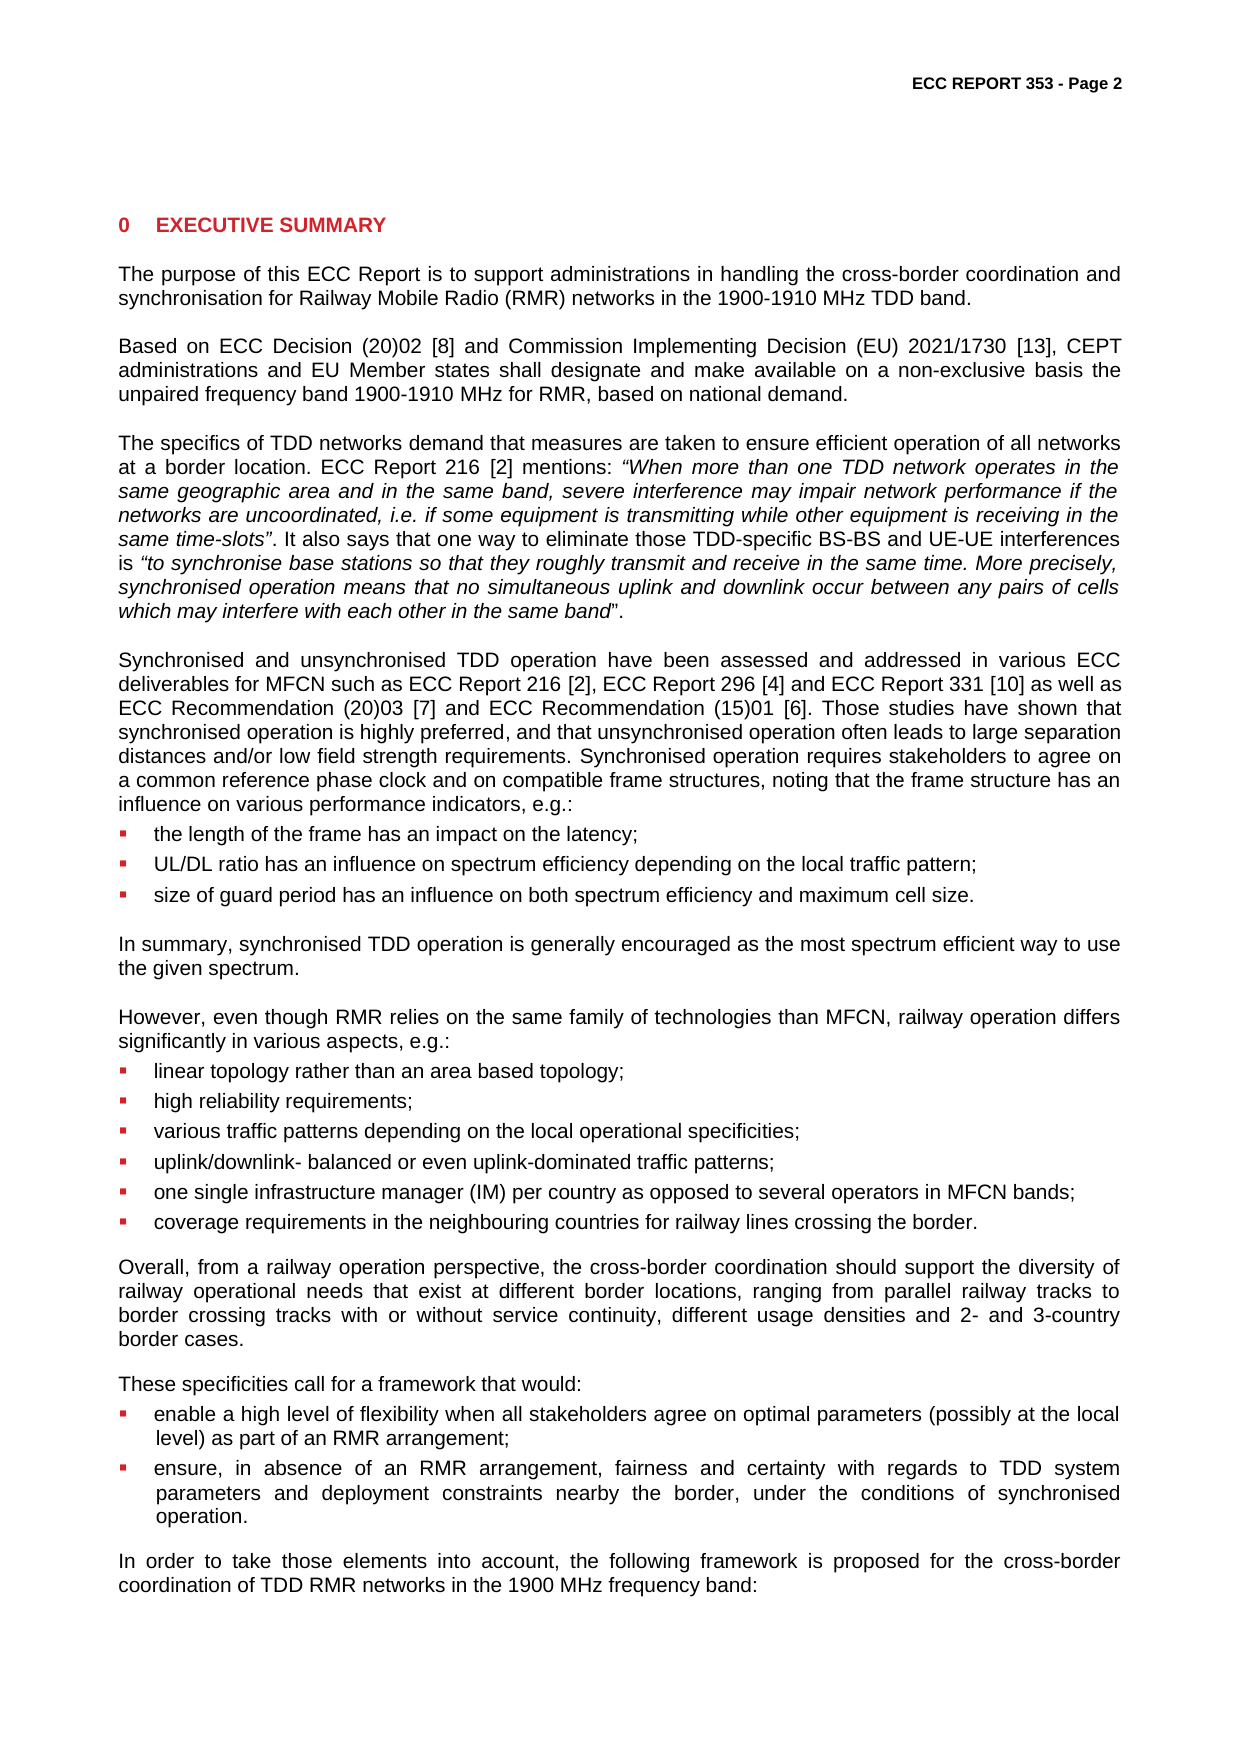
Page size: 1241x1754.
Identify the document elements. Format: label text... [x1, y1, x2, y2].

text high reliability requirements; [118, 1089, 1122, 1113]
text enable a high level of flexibility when all stakeholders agree on optimal parameters (possibly at the local level) as part of an RMR arrangement; [118, 1402, 1122, 1450]
text the length of the frame has an impact on the latency; [118, 822, 1122, 846]
text Overall, from a railway operation perspective, the cross-border coordination should support the diversity of railway operational needs that exist at different border locations, ranging from parallel railway tracks to border crossing tracks with or without service continuity, different usage densities and 2- and 3-country border cases. [118, 1255, 1122, 1351]
text uplink/downlink- balanced or even uplink-dominated traffic patterns; [118, 1149, 1122, 1174]
text various traffic patterns depending on the local operational specificities; [118, 1119, 1122, 1143]
text In summary, synchronised TDD operation is generally encouraged as the most spectrum efficient way to use the given spectrum. [118, 932, 1122, 979]
text size of guard period has an influence on both spectrum efficiency and maximum cell size. [118, 882, 1122, 907]
text However, even though RMR relies on the same family of technologies than MFCN, railway operation differs significantly in various aspects, e.g.: [118, 1004, 1122, 1052]
text These specificities call for a framework that would: [118, 1372, 1122, 1396]
text one single infrastructure manager (IM) per country as opposed to several operators in MFCN bands; [118, 1180, 1122, 1204]
text coverage requirements in the neighbouring countries for railway lines crossing the border. [118, 1210, 1122, 1234]
list In order to take those elements into account, the following framework is proposed for the cross-border coordination of TDD RMR networks in the 1900 MHz frequency band: [118, 1549, 1122, 1597]
text Synchronised and unsynchronised TDD operation have been assessed and addressed in various ECC deliverables for MFCN such as ECC Report 216 [2], ECC Report 296 [4] and ECC Report 331 [10] as well as ECC Recommendation (20)03 [7] and ECC Recommendation (15)01 [6]. Those studies have shown that synchronised operation is highly preferred, and that unsynchronised operation often leads to large separation distances and/or low field strength requirements. Synchronised operation requires stakeholders to agree on a common reference phase clock and on compatible frame structures, noting that the frame structure has an influence on various performance indicators, e.g.: [118, 648, 1122, 816]
text The specifics of TDD networks demand that measures are taken to ensure efficient operation of all networks at a border location. ECC Report 216 [2] mentions: “When more than one TDD network operates in the same geographic area and in the same band, severe interference may impair network performance if the networks are uncoordinated, i.e. if some equipment is transmitting while other equipment is receiving in the same time-slots”. It also says that one way to eliminate those TDD-specific BS-BS and UE-UE interferences is “to synchronise base stations so that they roughly transmit and receive in the same time. More precisely, synchronised operation means that no simultaneous uplink and downlink occur between any pairs of cells which may interfere with each other in the same band”. [118, 431, 1122, 623]
text linear topology rather than an area based topology; [118, 1059, 1122, 1083]
text UL/DL ratio has an influence on spectrum efficiency depending on the local traffic pattern; [118, 852, 1122, 876]
text ensure, in absence of an RMR arrangement, fairness and certainty with regards to TDD system parameters and deployment constraints nearby the border, under the conditions of synchronised operation. [118, 1456, 1122, 1528]
text Based on ECC Decision (20)02 [8] and Commission Implementing Decision (EU) 2021/1730 [13], CEPT administrations and EU Member states shall designate and make available on a non-exclusive basis the unpaired frequency band 1900-1910 MHz for RMR, based on national demand. [118, 334, 1122, 406]
subtitle Executive summary [118, 212, 1122, 236]
text The purpose of this ECC Report is to support administrations in handling the cross-border coordination and synchronisation for Railway Mobile Radio (RMR) networks in the 1900-1910 MHz TDD band. [118, 261, 1122, 309]
